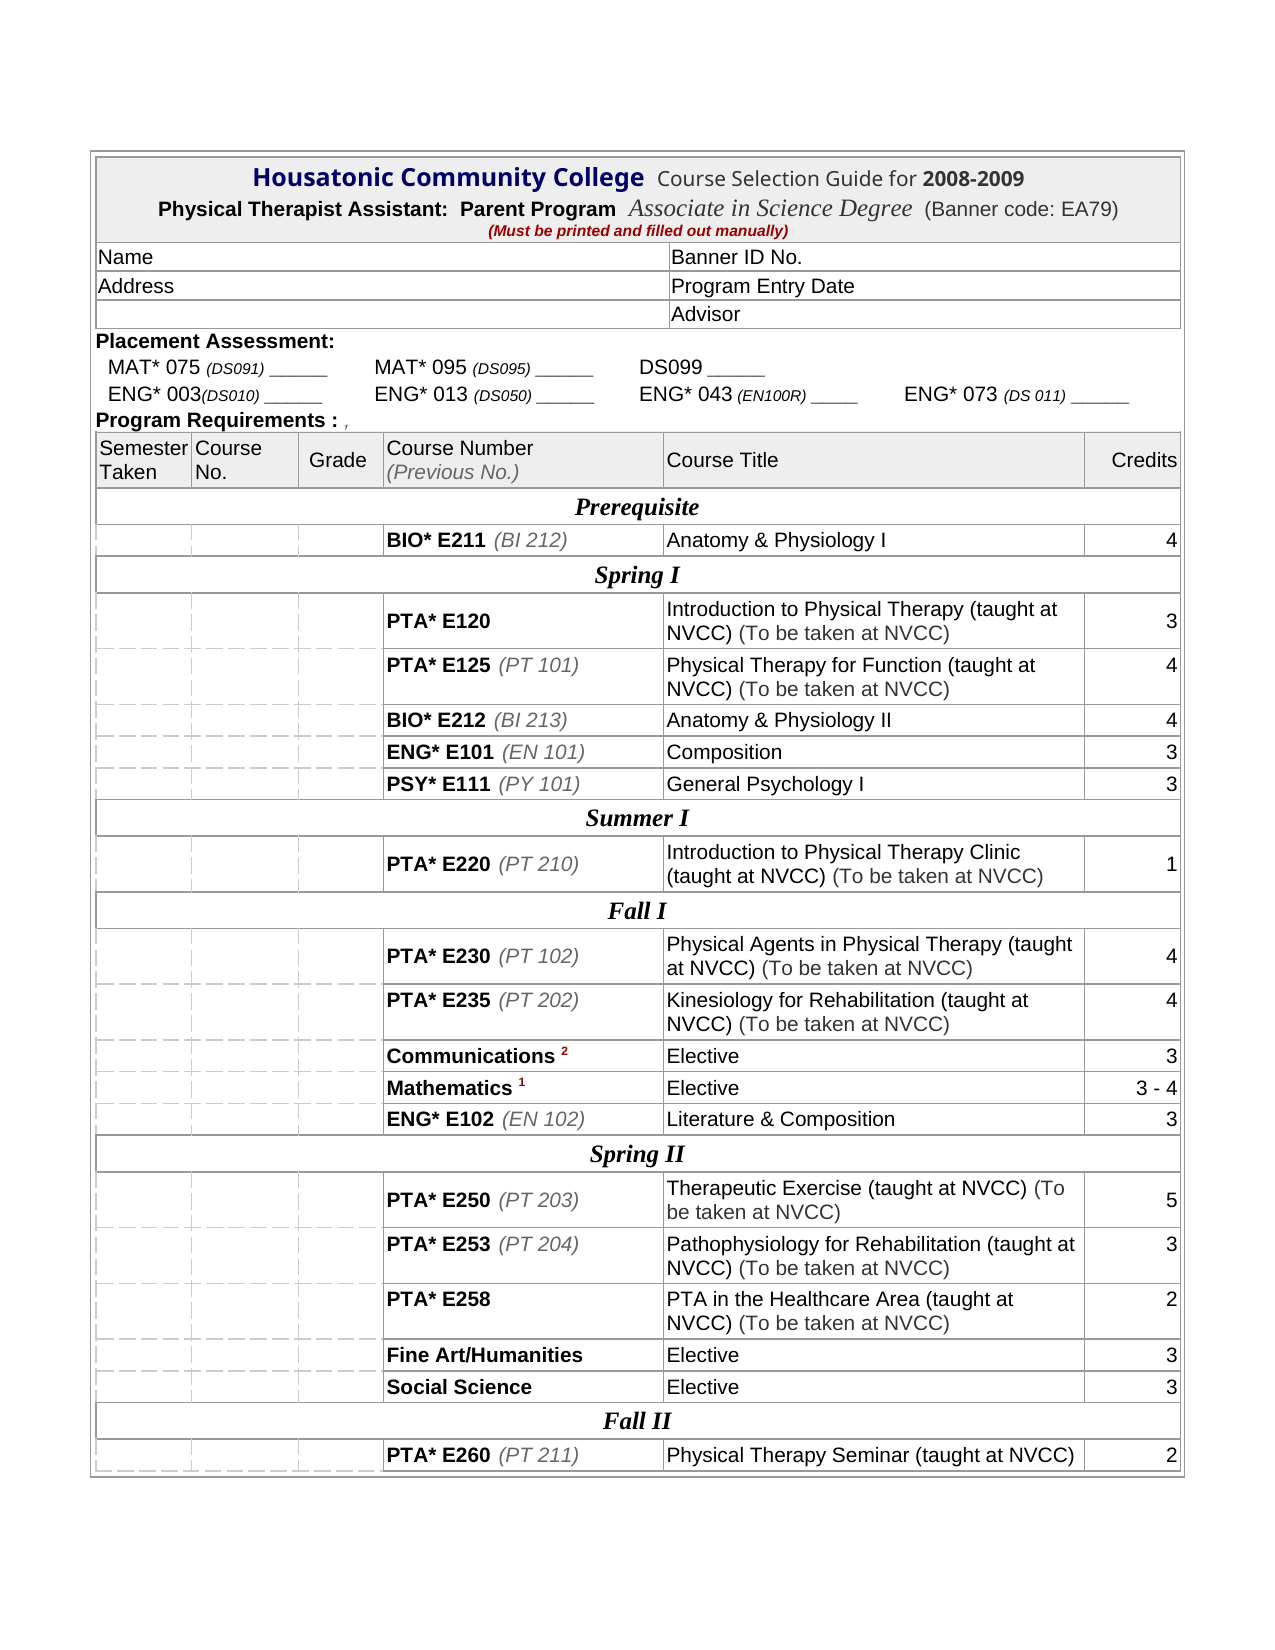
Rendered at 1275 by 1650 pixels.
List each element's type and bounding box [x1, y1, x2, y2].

table_header [91, 152, 1184, 1476]
